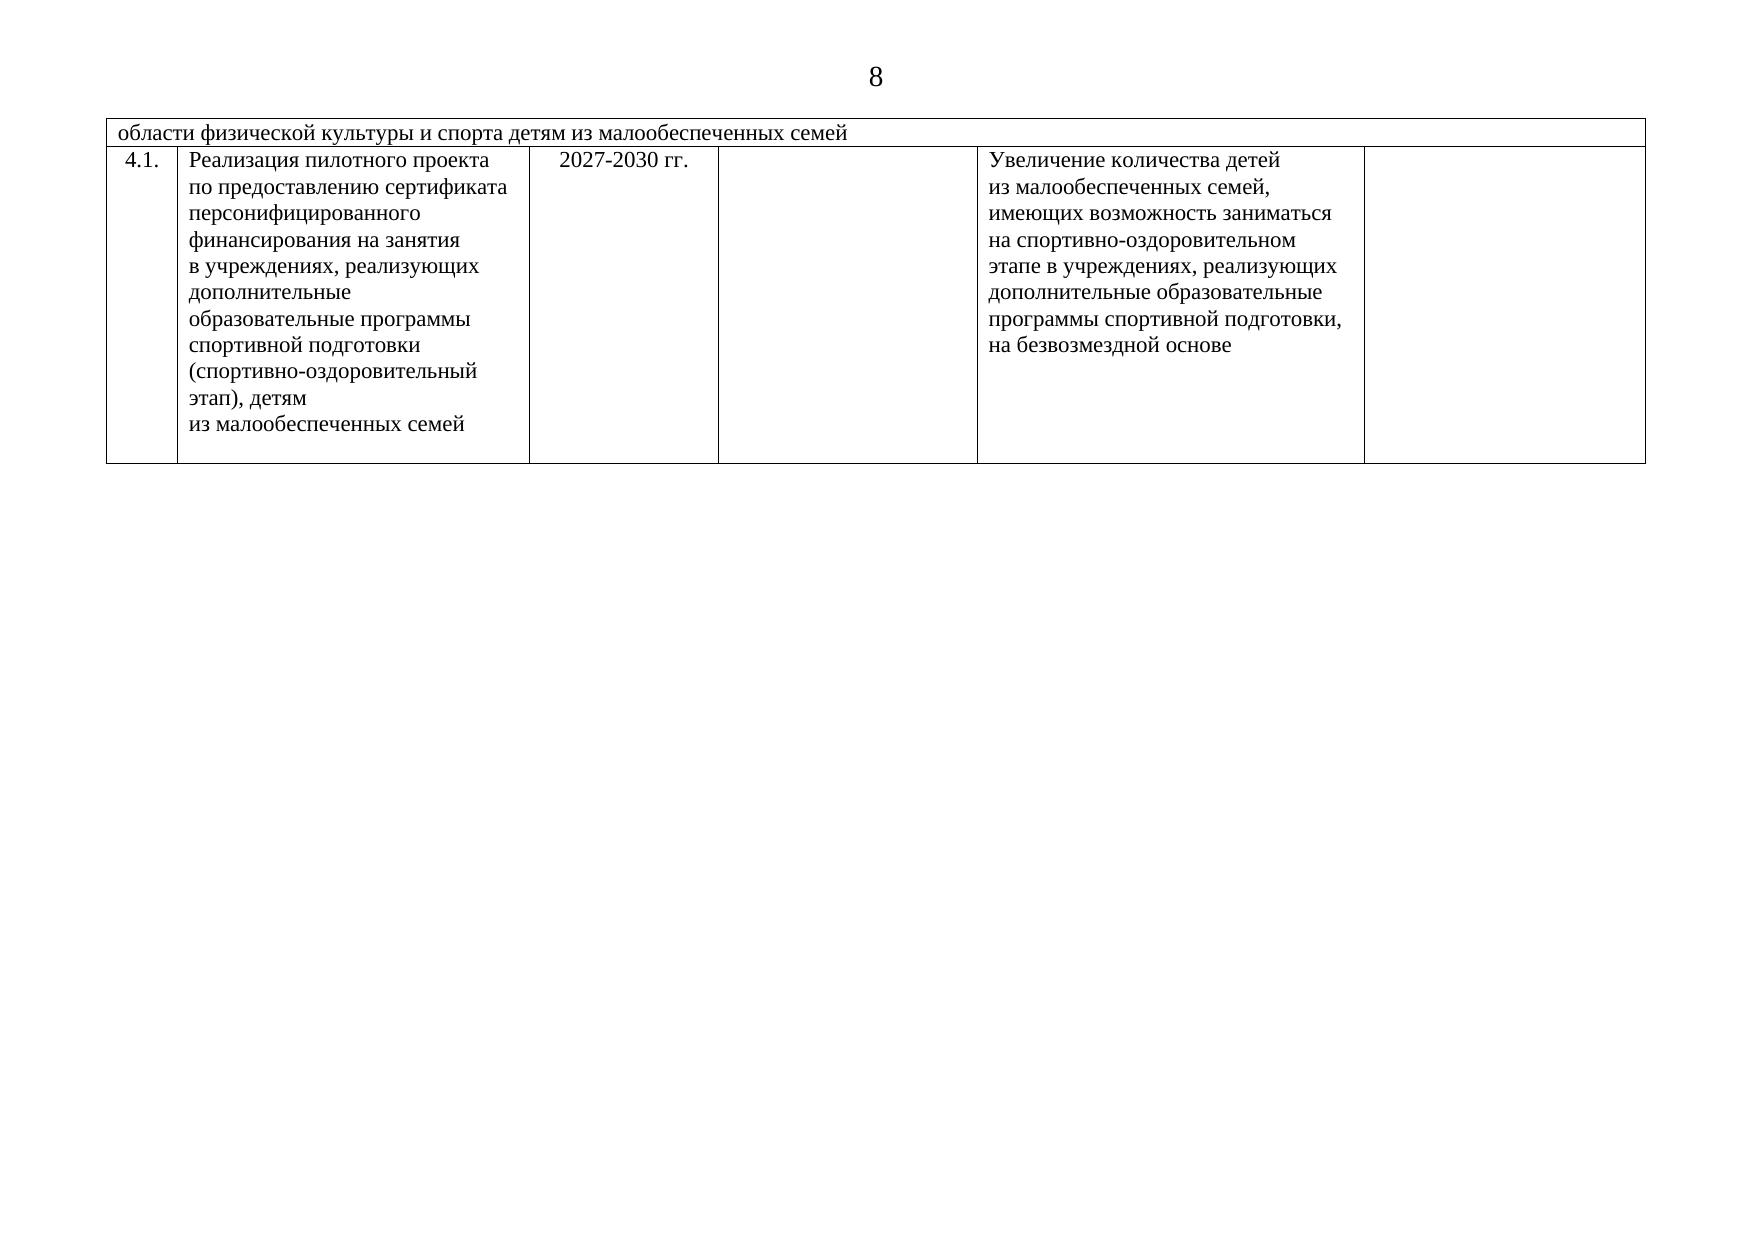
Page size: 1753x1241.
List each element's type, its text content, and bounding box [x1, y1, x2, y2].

table_cell 4.1. [107, 147, 177, 463]
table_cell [107, 119, 1645, 146]
table_cell Реализация пилотного проекта по предоставлению сертификата персонифицированного финансирования на занятия в учреждениях, реализующих дополнительные образовательные программы спортивной подготовки (спортивно-оздоровительный этап), детям из малообеспеченных семей [178, 147, 529, 463]
table_cell 2027-2030 гг. [530, 147, 718, 463]
table_cell Увеличение количества детей из малообеспеченных семей, имеющих возможность заниматься на спортивно-оздоровительном этапе в учреждениях, реализующих дополнительные образовательные программы спортивной подготовки, на безвозмездной основе [978, 147, 1364, 463]
table_cell [1365, 147, 1645, 463]
table_cell [719, 147, 977, 463]
